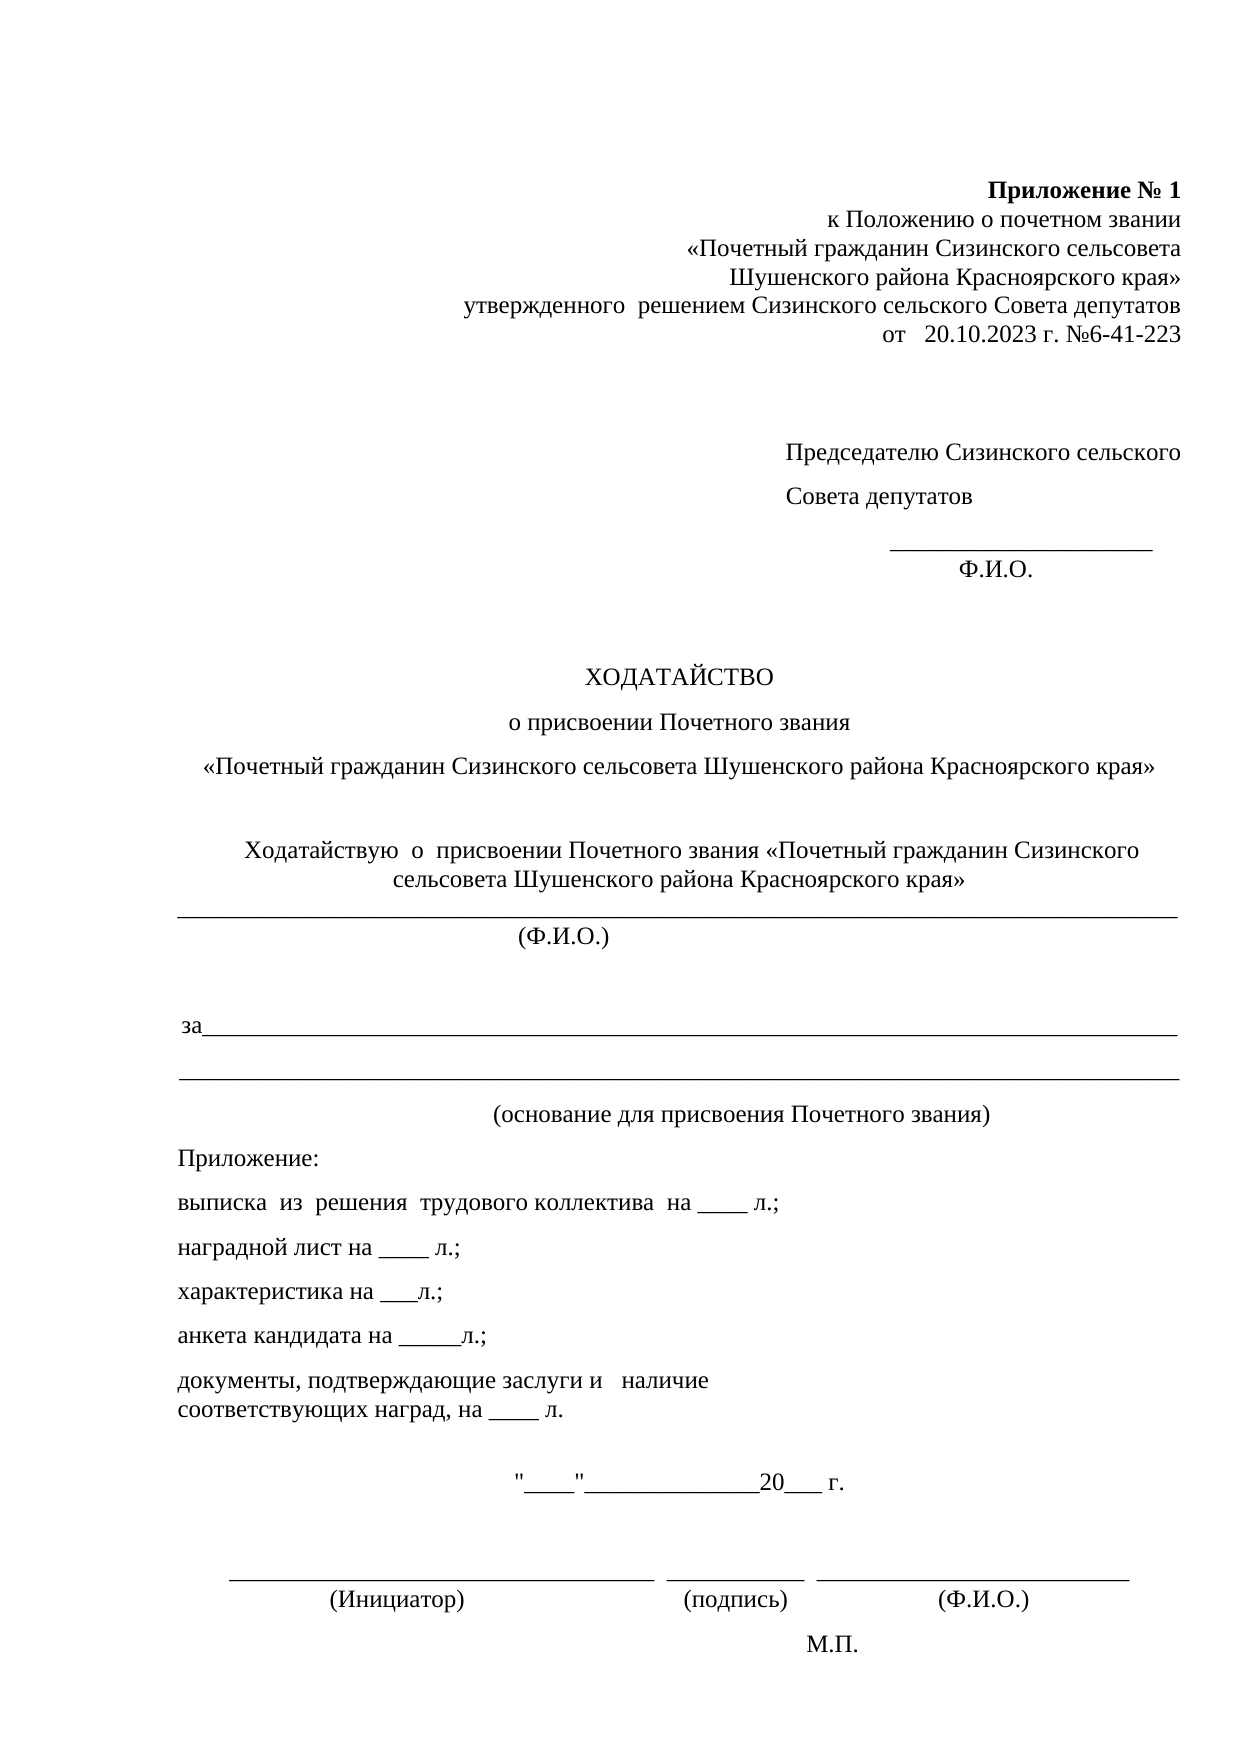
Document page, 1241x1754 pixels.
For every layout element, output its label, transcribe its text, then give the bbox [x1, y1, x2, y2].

text наградной лист на ____ л.; [177, 1232, 1181, 1261]
text Ф.И.О. [177, 554, 1181, 583]
text __________________________________ ___________ _________________________ (Инициатор) (подпись) (Ф.И.О.) [177, 1556, 1181, 1613]
text документы, подтверждающие заслуги и наличие [177, 1365, 1181, 1394]
text "____"______________20___ г. [177, 1467, 1181, 1496]
text Приложение № 1 [177, 176, 1181, 204]
text ХОДАТАЙСТВО [177, 662, 1181, 691]
text Председателю Сизинского сельского [177, 437, 1181, 466]
text _____________________ [177, 526, 1181, 554]
text Приложение: [177, 1143, 1181, 1172]
text Совета депутатов [177, 481, 1181, 510]
text за______________________________________________________________________________ [177, 1010, 1181, 1039]
text Ходатайствую о присвоении Почетного звания «Почетный гражданин Сизинского сельсовета Шушенского района Красноярского края» ________________________________________________________________________________ (Ф.И.О.) [177, 835, 1181, 950]
text анкета кандидата на _____л.; [177, 1321, 1181, 1349]
text Шушенского района Красноярского края» [177, 262, 1181, 291]
text о присвоении Почетного звания [177, 707, 1181, 735]
text М.П. [177, 1629, 1181, 1657]
text соответствующих наград, на ____ л. [177, 1394, 1181, 1422]
text «Почетный гражданин Сизинского сельсовета [177, 233, 1181, 262]
text (основание для присвоения Почетного звания) [177, 1099, 1181, 1127]
text утвержденного решением Сизинского сельского Совета депутатов [177, 291, 1181, 319]
text «Почетный гражданин Сизинского сельсовета Шушенского района Красноярского края» [177, 751, 1181, 780]
text от 20.10.2023 г. №6-41-223 [177, 319, 1181, 348]
text к Положению о почетном звании [177, 204, 1181, 233]
text характеристика на ___л.; [177, 1276, 1181, 1305]
text выписка из решения трудового коллектива на ____ л.; [177, 1187, 1181, 1216]
text ________________________________________________________________________________ [177, 1054, 1181, 1083]
